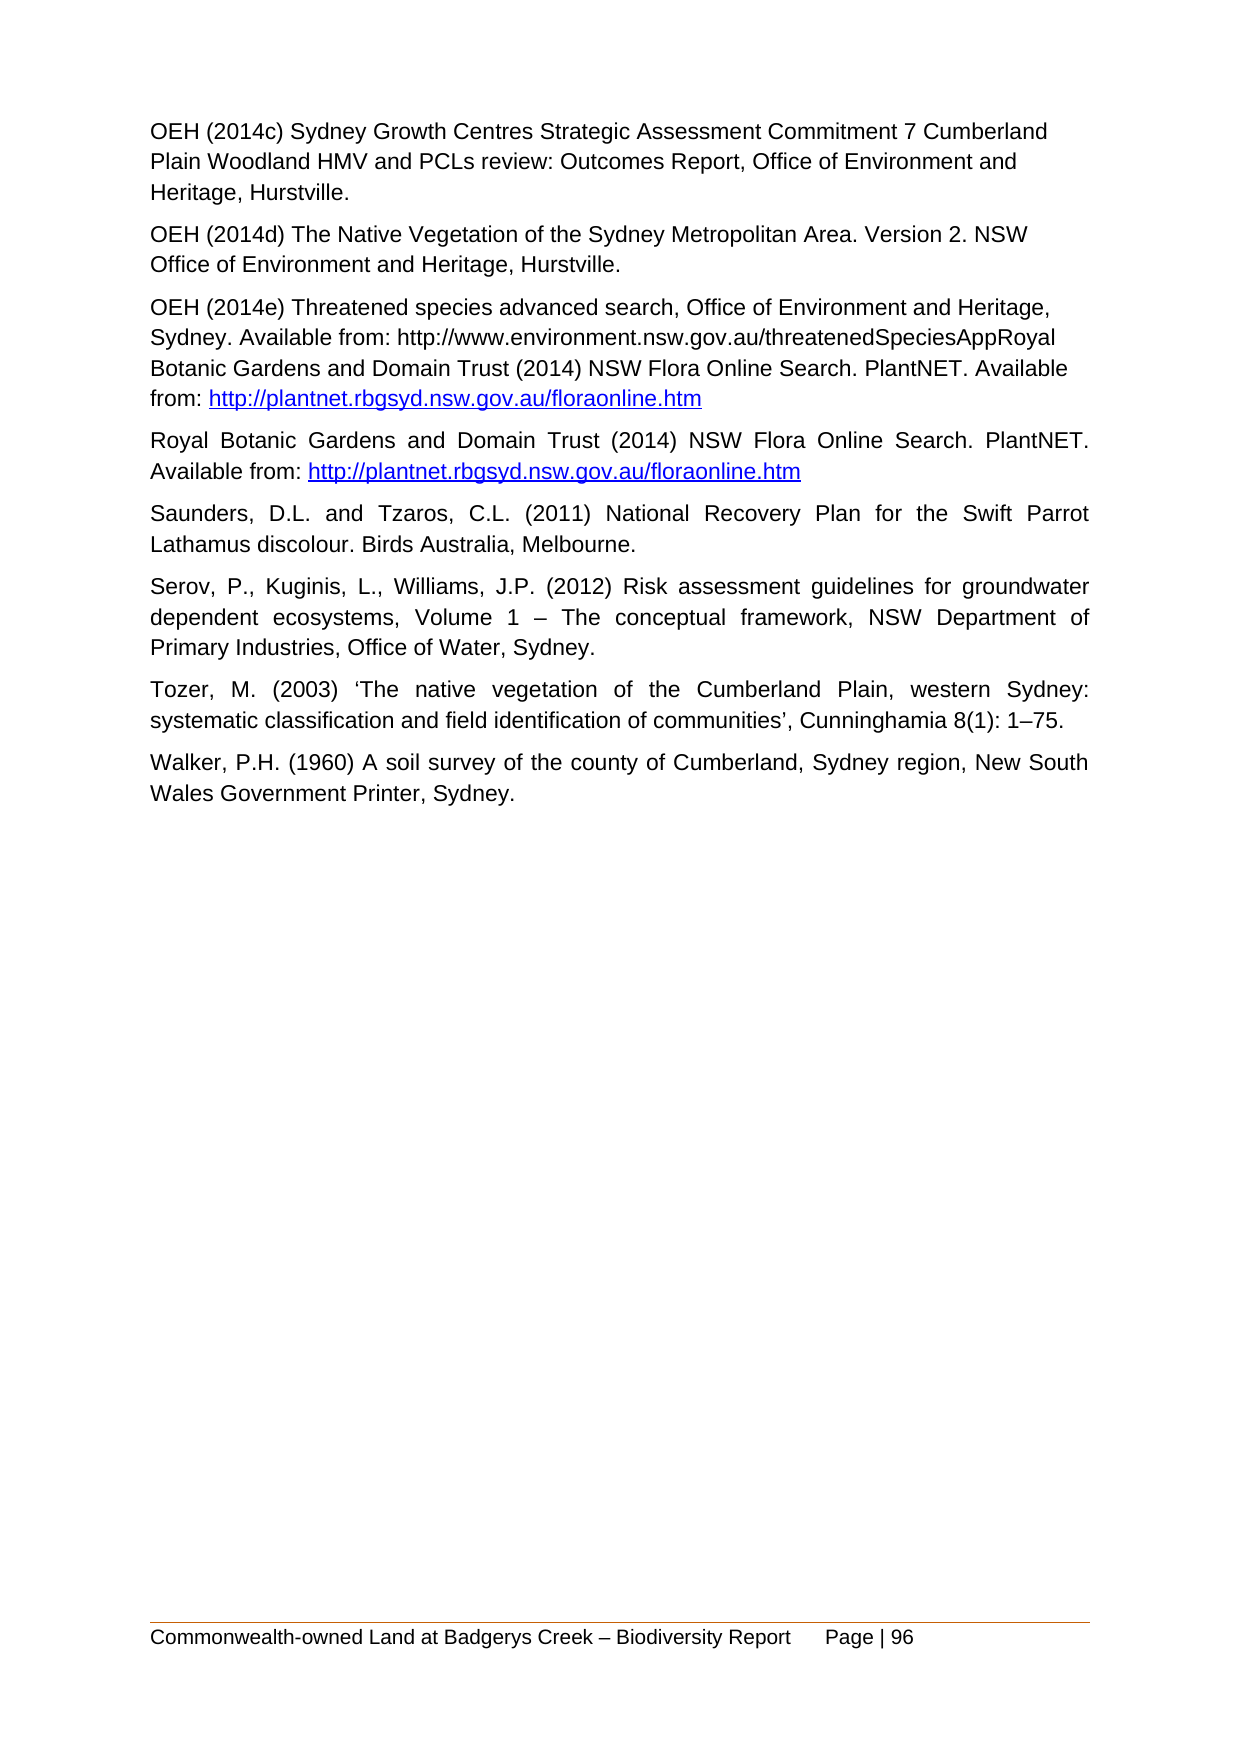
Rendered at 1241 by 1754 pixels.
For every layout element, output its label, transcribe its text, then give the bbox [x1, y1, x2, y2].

text Tozer, M. (2003) ‘The native vegetation of the Cumberland Plain, western Sydney: systematic classification and field identification of communities’, Cunninghamia 8(1): 1–75. [150, 676, 1090, 733]
text Royal Botanic Gardens and Domain Trust (2014) NSW Flora Online Search. PlantNET. Available from: http://plantnet.rbgsyd.nsw.gov.au/floraonline.htm [150, 427, 1090, 484]
text Saunders, D.L. and Tzaros, C.L. (2011) National Recovery Plan for the Swift Parrot Lathamus discolour. Birds Australia, Melbourne. [150, 500, 1090, 557]
text OEH (2014c) Sydney Growth Centres Strategic Assessment Commitment 7 Cumberland Plain Woodland HMV and PCLs review: Outcomes Report, Office of Environment and Heritage, Hurstville. [150, 118, 1090, 205]
text OEH (2014d) The Native Vegetation of the Sydney Metropolitan Area. Version 2. NSW Office of Environment and Heritage, Hurstville. [150, 221, 1090, 278]
text Walker, P.H. (1960) A soil survey of the county of Cumberland, Sydney region, New South Wales Government Printer, Sydney. [150, 749, 1090, 806]
text Serov, P., Kuginis, L., Williams, J.P. (2012) Risk assessment guidelines for groundwater dependent ecosystems, Volume 1 – The conceptual framework, NSW Department of Primary Industries, Office of Water, Sydney. [150, 573, 1090, 660]
text OEH (2014e) Threatened species advanced search, Office of Environment and Heritage, Sydney. Available from: http://www.environment.nsw.gov.au/threatenedSpeciesAppRoyal Botanic Gardens and Domain Trust (2014) NSW Flora Online Search. PlantNET. Available from: http://plantnet.rbgsyd.nsw.gov.au/floraonline.htm [150, 294, 1090, 411]
